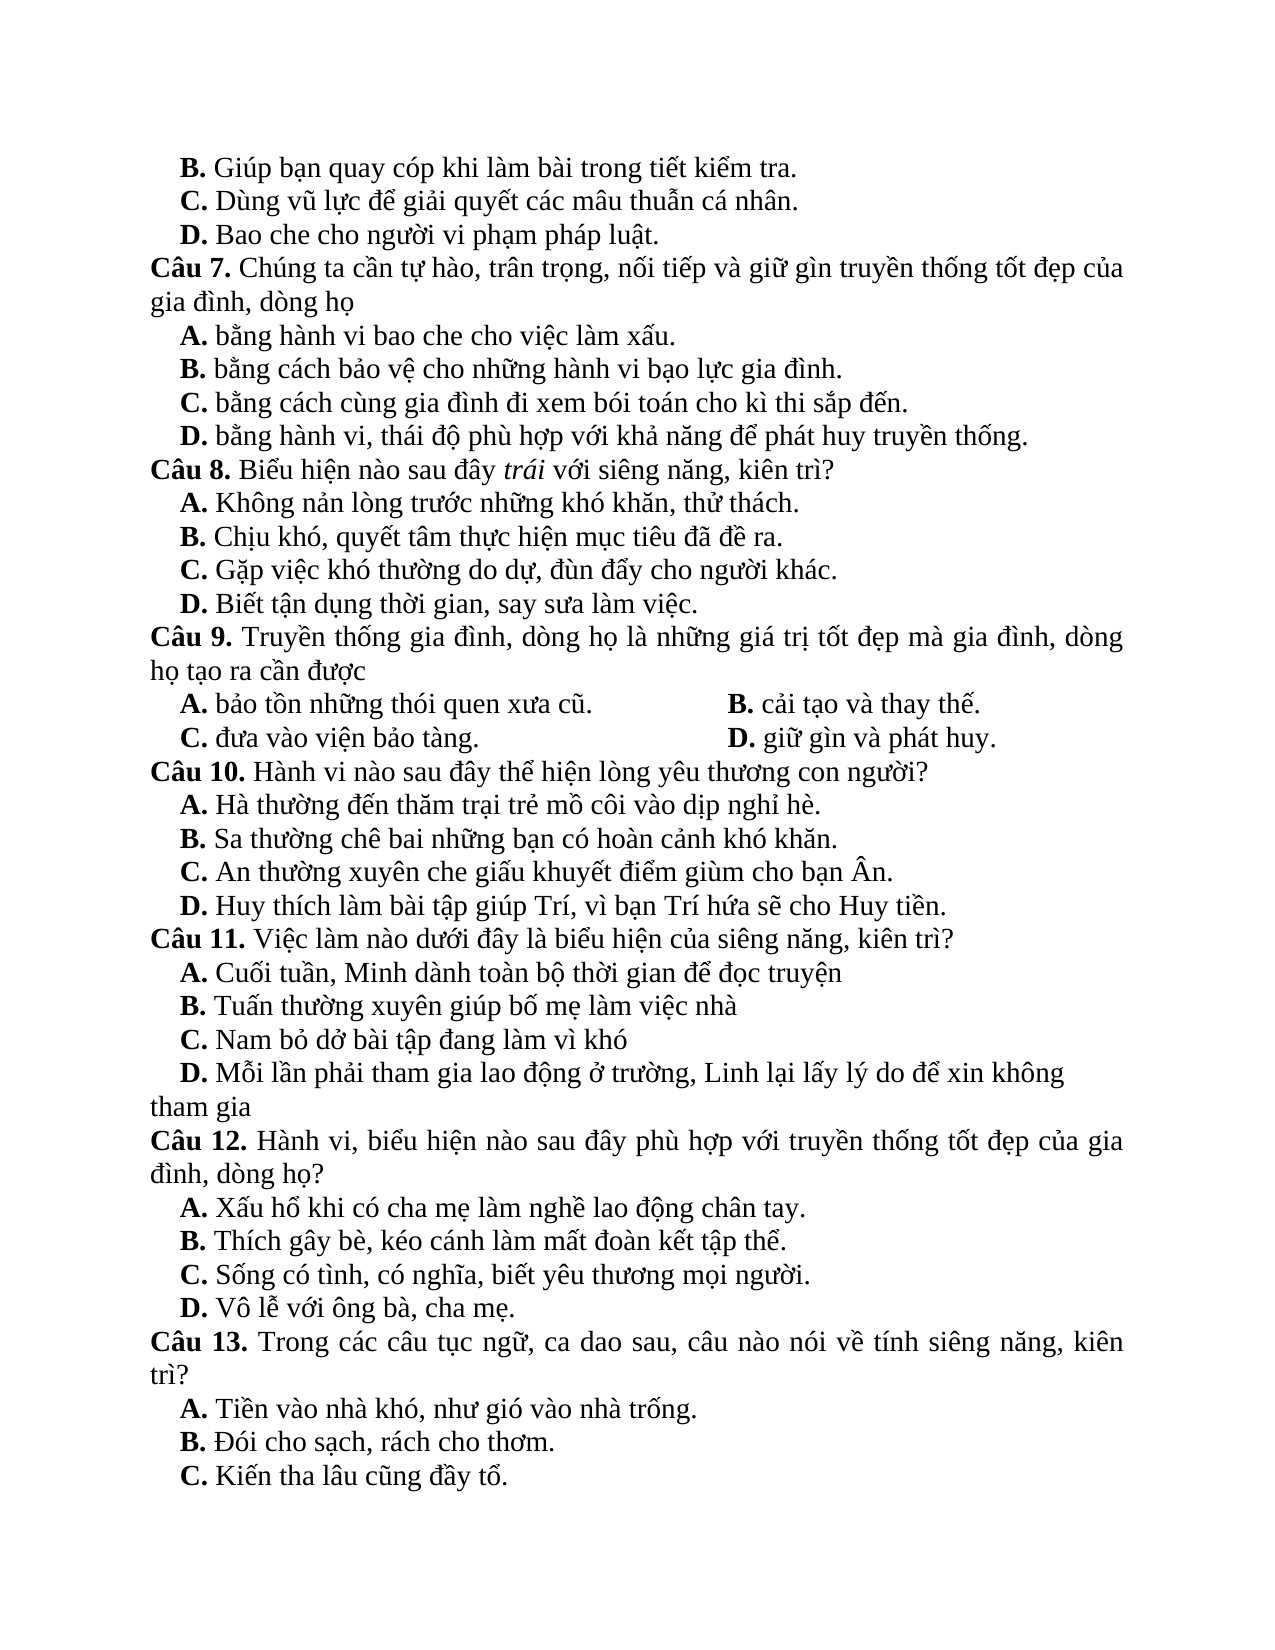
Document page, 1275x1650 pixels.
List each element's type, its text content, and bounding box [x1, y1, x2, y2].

text B. Tuấn thường xuyên giúp bố mẹ làm việc nhà [150, 988, 1125, 1022]
text D. Biết tận dụng thời gian, say sưa làm việc. [150, 586, 1125, 619]
text C. bằng cách cùng gia đình đi xem bói toán cho kì thi sắp đến. [150, 385, 1125, 418]
text C. An thường xuyên che giấu khuyết điểm giùm cho bạn Ân. [150, 854, 1125, 888]
text D. Bao che cho người vi phạm pháp luật. [150, 217, 1125, 251]
text B. Thích gây bè, kéo cánh làm mất đoàn kết tập thể. [150, 1223, 1125, 1257]
text A. Hà thường đến thăm trại trẻ mồ côi vào dịp nghỉ hè. [150, 787, 1125, 821]
text Câu 8. Biểu hiện nào sau đây trái với siêng năng, kiên trì? [150, 452, 1125, 485]
text C. Gặp việc khó thường do dự, đùn đẩy cho người khác. [150, 552, 1125, 586]
text A. Tiền vào nhà khó, như gió vào nhà trống. [150, 1391, 1125, 1424]
text C. Dùng vũ lực để giải quyết các mâu thuẫn cá nhân. [150, 183, 1125, 217]
text Câu 11. Việc làm nào dưới đây là biểu hiện của siêng năng, kiên trì? [150, 921, 1125, 955]
text B. Chịu khó, quyết tâm thực hiện mục tiêu đã đề ra. [150, 519, 1125, 552]
text B. Đói cho sạch, rách cho thơm. [150, 1424, 1125, 1458]
text D. Huy thích làm bài tập giúp Trí, vì bạn Trí hứa sẽ cho Huy tiền. [150, 888, 1125, 921]
text C. đưa vào viện bảo tàng. D. giữ gìn và phát huy. [150, 720, 1125, 754]
text A. Xấu hổ khi có cha mẹ làm nghề lao động chân tay. [150, 1190, 1125, 1223]
text B. Sa thường chê bai những bạn có hoàn cảnh khó khăn. [150, 821, 1125, 854]
text D. bằng hành vi, thái độ phù hợp với khả năng để phát huy truyền thống. [150, 418, 1125, 452]
text Câu 12. Hành vi, biểu hiện nào sau đây phù hợp với truyền thống tốt đẹp của gia đình, dòng họ? [150, 1123, 1125, 1190]
text B. Giúp bạn quay cóp khi làm bài trong tiết kiểm tra. [150, 150, 1125, 183]
text C. Kiến tha lâu cũng đầy tổ. [150, 1458, 1125, 1492]
text B. bằng cách bảo vệ cho những hành vi bạo lực gia đình. [150, 351, 1125, 385]
text Câu 7. Chúng ta cần tự hào, trân trọng, nối tiếp và giữ gìn truyền thống tốt đẹp của gia đình, dòng họ [150, 251, 1125, 318]
text D. Mỗi lần phải tham gia lao động ở trường, Linh lại lấy lý do để xin không tham gia [150, 1056, 1125, 1123]
text Câu 10. Hành vi nào sau đây thể hiện lòng yêu thương con người? [150, 754, 1125, 787]
text A. bằng hành vi bao che cho việc làm xấu. [150, 318, 1125, 351]
text D. Vô lễ với ông bà, cha mẹ. [150, 1290, 1125, 1324]
text C. Sống có tình, có nghĩa, biết yêu thương mọi người. [150, 1257, 1125, 1290]
text Câu 13. Trong các câu tục ngữ, ca dao sau, câu nào nói về tính siêng năng, kiên trì? [150, 1324, 1125, 1391]
text A. Không nản lòng trước những khó khăn, thử thách. [150, 485, 1125, 519]
text A. Cuối tuần, Minh dành toàn bộ thời gian để đọc truyện [150, 955, 1125, 988]
text A. bảo tồn những thói quen xưa cũ. B. cải tạo và thay thế. [150, 687, 1125, 720]
text Câu 9. Truyền thống gia đình, dòng họ là những giá trị tốt đẹp mà gia đình, dòng họ tạo ra cần được [150, 619, 1125, 687]
text C. Nam bỏ dở bài tập đang làm vì khó [150, 1022, 1125, 1056]
